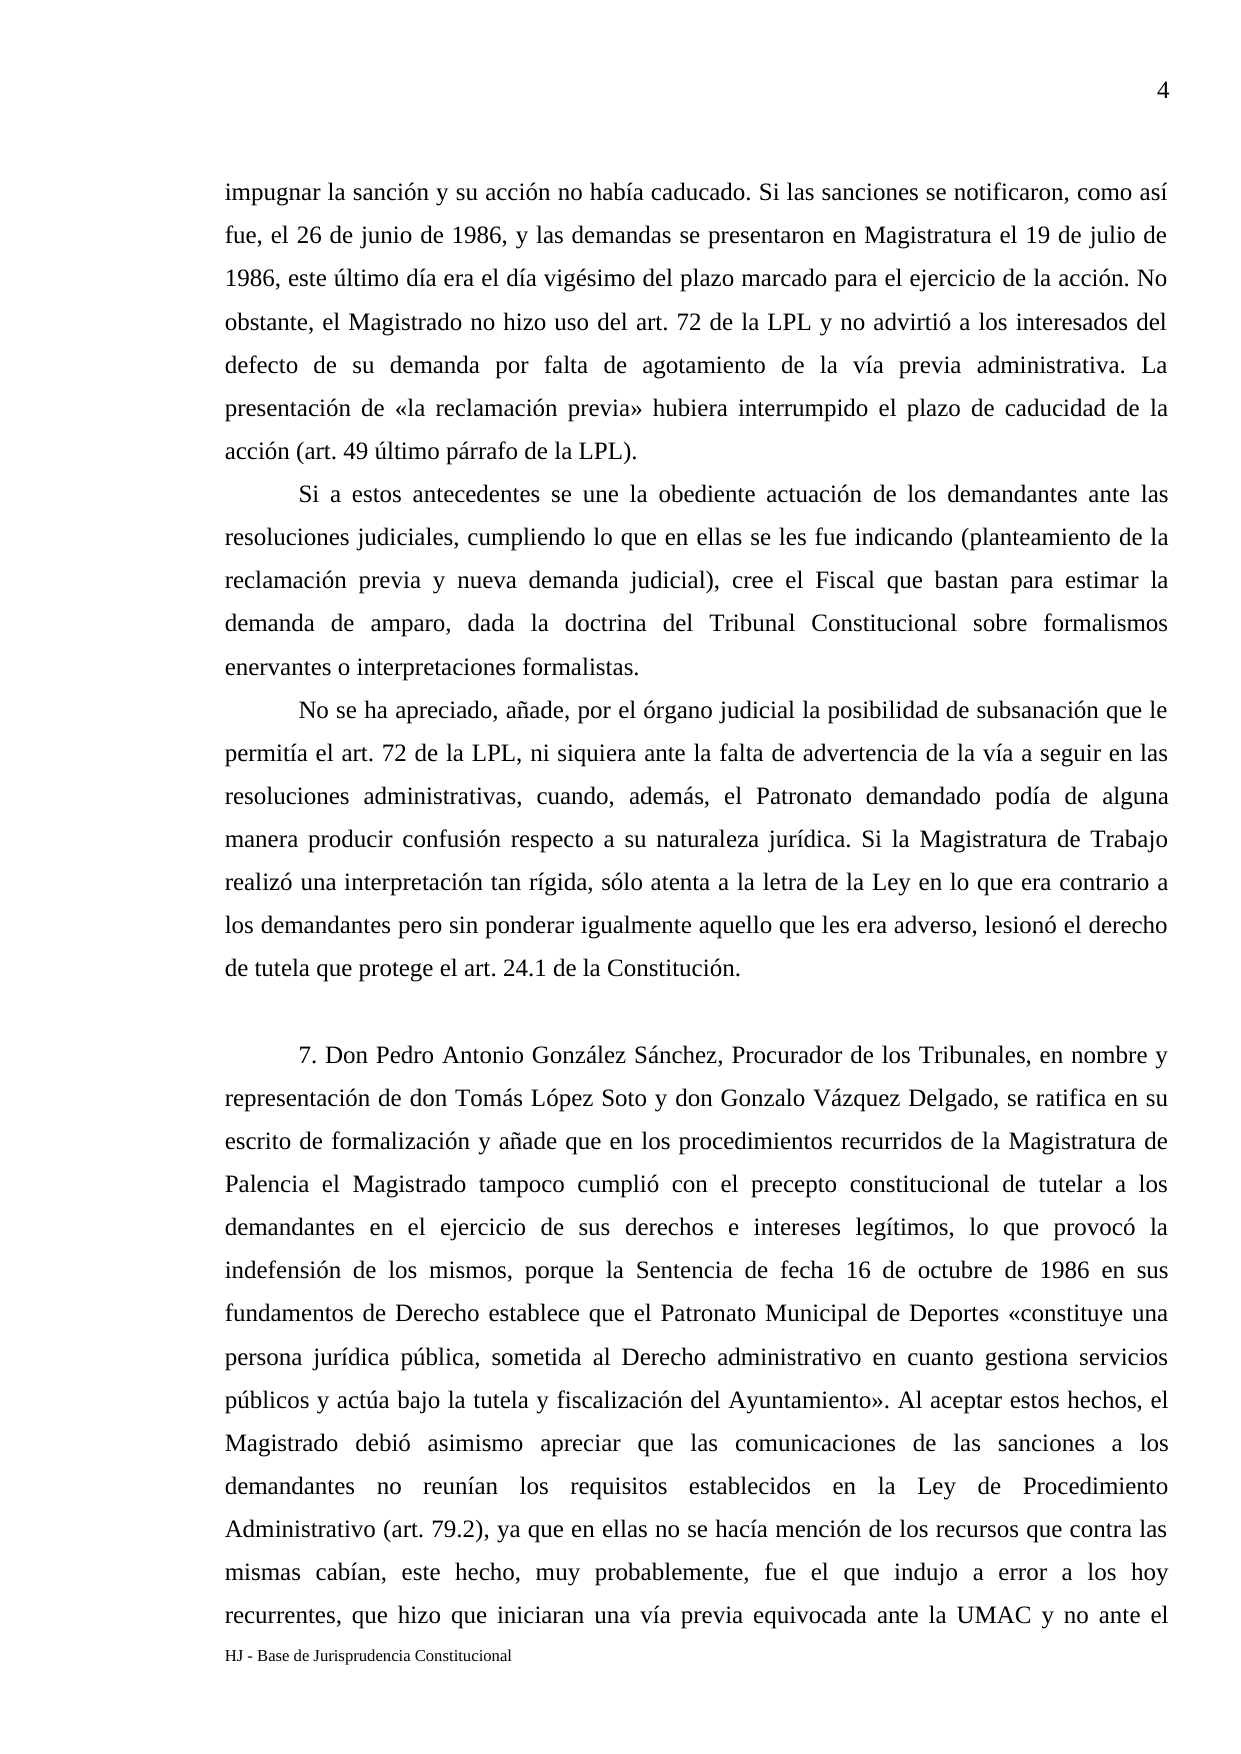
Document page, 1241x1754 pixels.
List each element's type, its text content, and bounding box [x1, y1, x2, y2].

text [224, 1040, 1169, 1629]
text Si a estos antecedentes se une la obediente actuación de los demandantes ante las resoluciones judiciales, cumpliendo lo que en ellas se les fue indicando (planteamiento de la reclamación previa y nueva demanda judicial), cree el Fiscal que bastan para estimar la demanda de amparo, dada la doctrina del Tribunal Constitucional sobre formalismos enervantes o interpretaciones formalistas. [224, 479, 1169, 680]
text No se ha apreciado, añade, por el órgano judicial la posibilidad de subsanación que le permitía el art. 72 de la LPL, ni siquiera ante la falta de advertencia de la vía a seguir en las resoluciones administrativas, cuando, además, el Patronato demandado podía de alguna manera producir confusión respecto a su naturaleza jurídica. Si la Magistratura de Trabajo realizó una interpretación tan rígida, sólo atenta a la letra de la Ley en lo que era contrario a los demandantes pero sin ponderar igualmente aquello que les era adverso, lesionó el derecho de tutela que protege el art. 24.1 de la Constitución. [224, 695, 1169, 982]
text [224, 177, 1169, 465]
